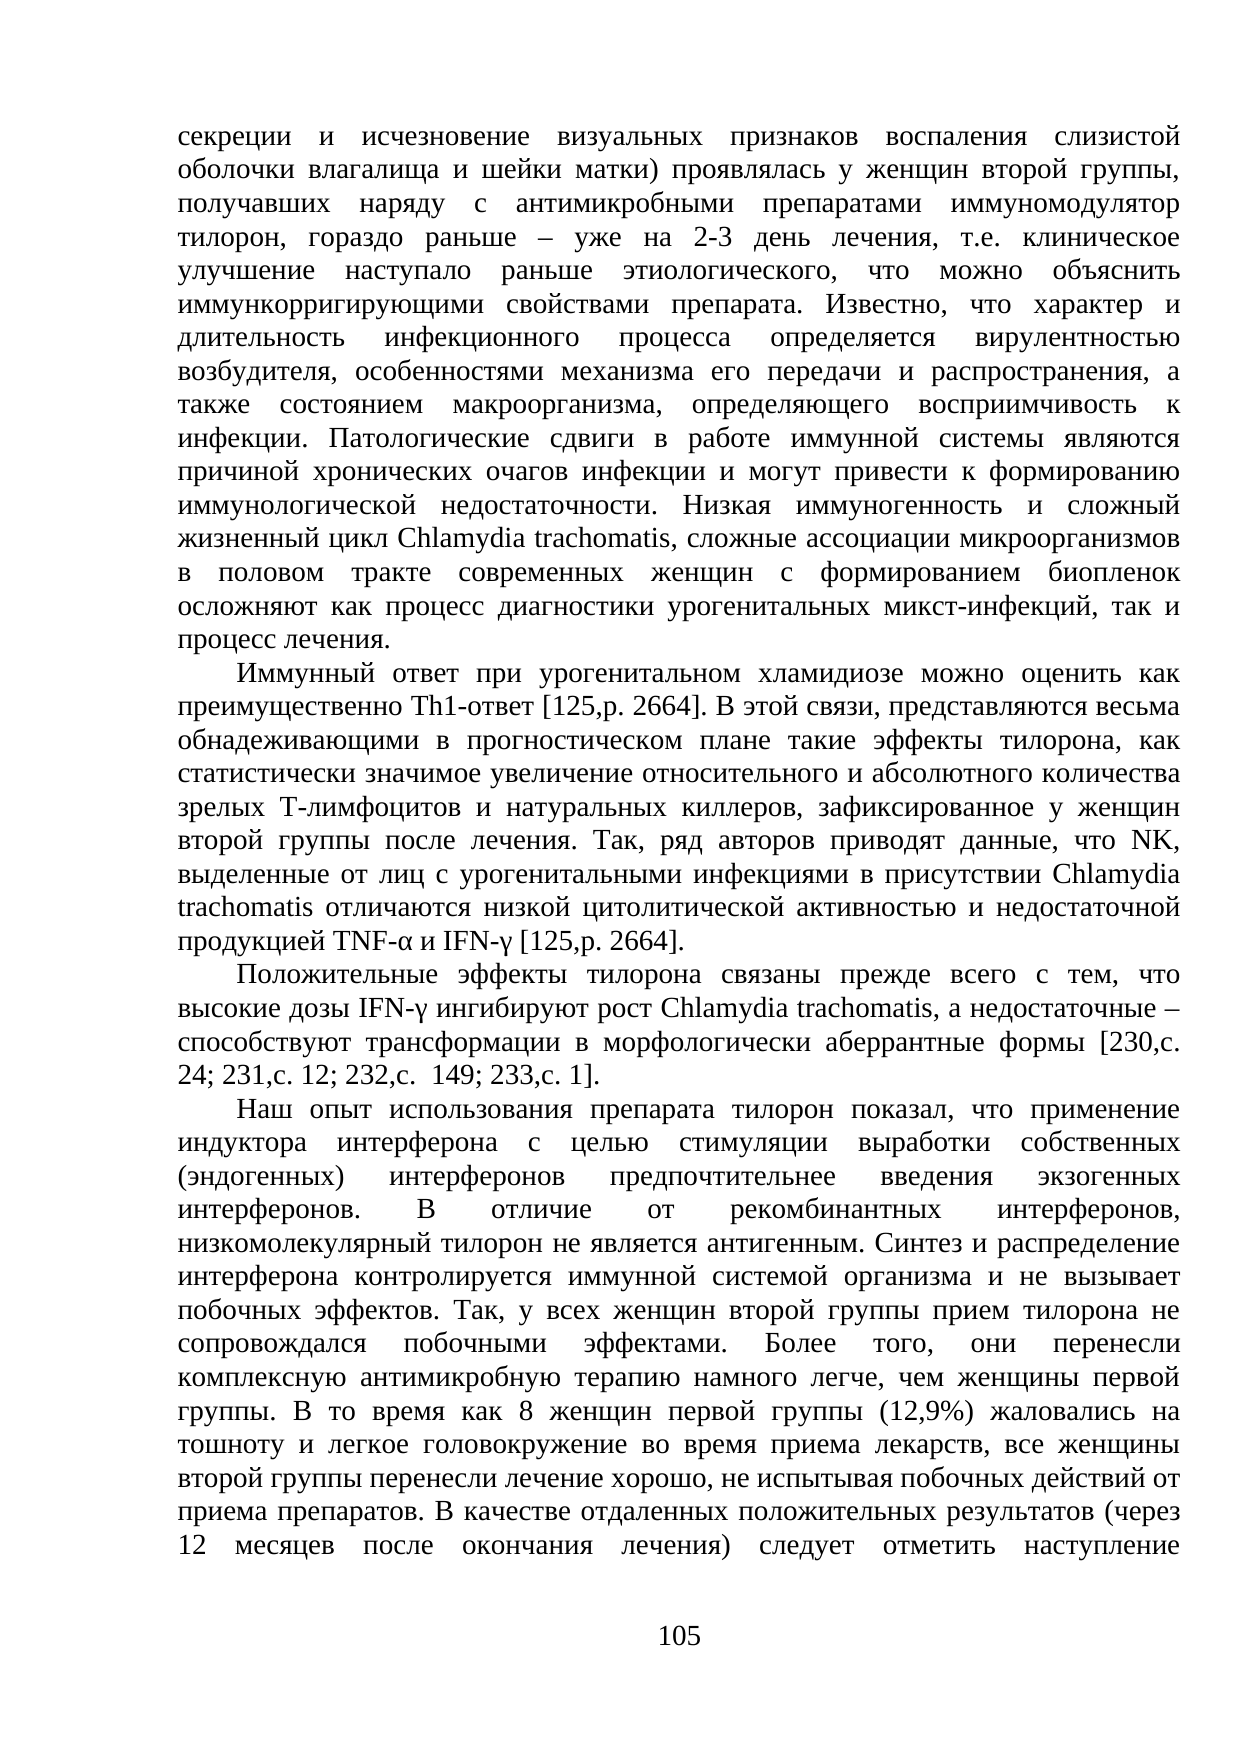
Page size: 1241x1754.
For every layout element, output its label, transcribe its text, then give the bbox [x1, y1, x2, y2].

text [177, 1091, 1181, 1560]
text Положительные эффекты тилорона связаны прежде всего с тем, что высокие дозы IFN-γ ингибируют рост Chlamydia trachomatis, а недостаточные – способствуют трансформации в морфологически аберрантные формы [230,с. 24; 231,с. 12; 232,с. 149; 233,с. 1]. [177, 957, 1181, 1091]
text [177, 118, 1181, 655]
text Иммунный ответ при урогенитальном хламидиозе можно оценить как преимущественно Th1-ответ [125,р. 2664]. В этой связи, представляются весьма обнадеживающими в прогностическом плане такие эффекты тилорона, как статистически значимое увеличение относительного и абсолютного количества зрелых Т-лимфоцитов и натуральных киллеров, зафиксированное у женщин второй группы после лечения. Так, ряд авторов приводят данные, что NK, выделенные от лиц с урогенитальными инфекциями в присутствии Chlamydia trachomatis отличаются низкой цитолитической активностью и недостаточной продукцией TNF-α и IFN-γ [125,р. 2664]. [177, 655, 1181, 957]
